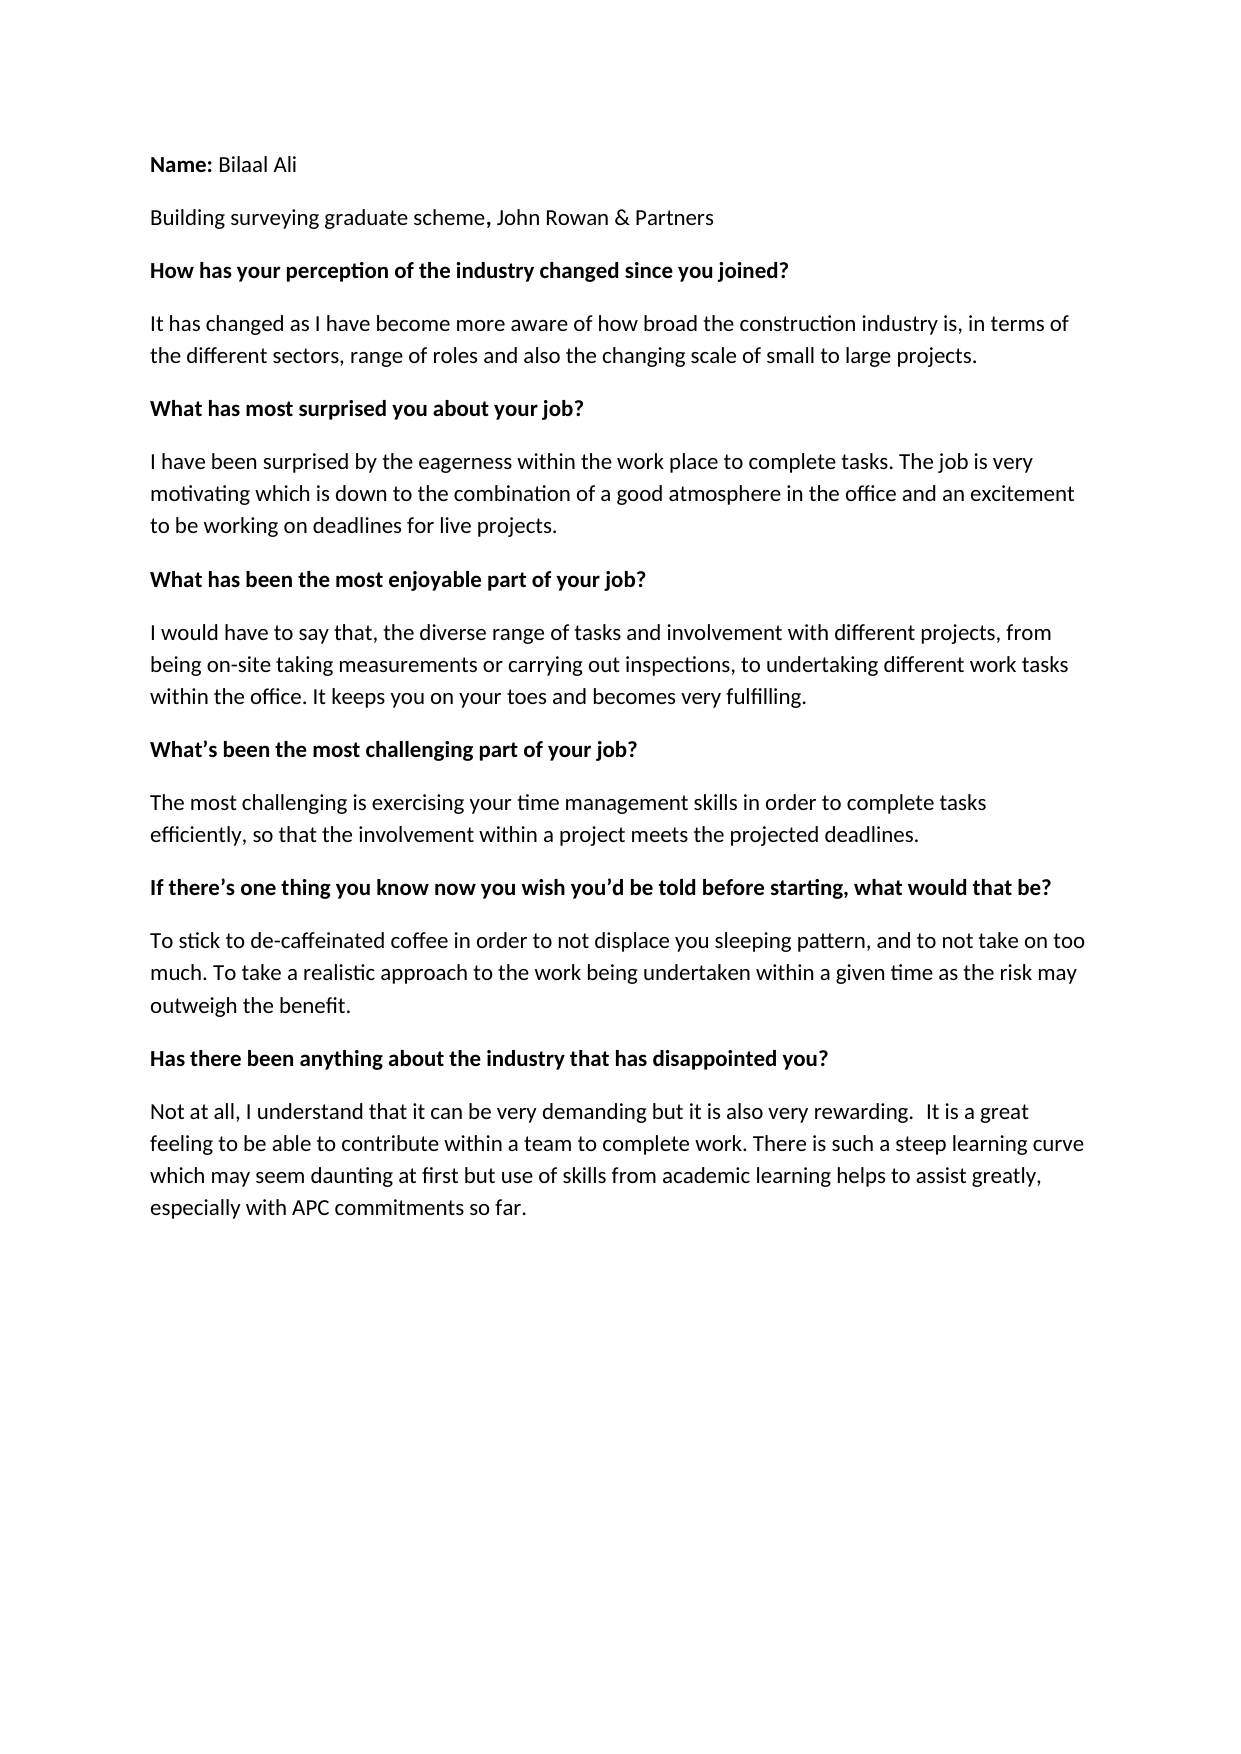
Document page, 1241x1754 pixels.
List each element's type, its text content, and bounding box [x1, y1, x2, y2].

text What has been the most enjoyable part of your job? [150, 565, 1090, 593]
text It has changed as I have become more aware of how broad the construction industry is, in terms of the different sectors, range of roles and also the changing scale of small to large projects. [150, 309, 1090, 369]
text What’s been the most challenging part of your job? [150, 735, 1090, 763]
text If there’s one thing you know now you wish you’d be told before starting, what would that be? [150, 873, 1090, 901]
text I have been surprised by the eagerness within the work place to complete tasks. The job is very motivating which is down to the combination of a good atmosphere in the office and an excitement to be working on deadlines for live projects. [150, 447, 1090, 540]
text What has most surprised you about your job? [150, 394, 1090, 422]
text How has your perception of the industry changed since you joined? [150, 256, 1090, 284]
text Has there been anything about the industry that has disappointed you? [150, 1044, 1090, 1072]
text Name: Bilaal Ali [150, 150, 1090, 178]
text I would have to say that, the diverse range of tasks and involvement with different projects, from being on-site taking measurements or carrying out inspections, to undertaking different work tasks within the office. It keeps you on your toes and becomes very fulfilling. [150, 618, 1090, 710]
text Building surveying graduate scheme, John Rowan & Partners [150, 203, 1090, 231]
text Not at all, I understand that it can be very demanding but it is also very rewarding. It is a great feeling to be able to contribute within a team to complete work. There is such a steep learning curve which may seem daunting at first but use of skills from academic learning helps to assist greatly, especially with APC commitments so far. [150, 1097, 1090, 1221]
text The most challenging is exercising your time management skills in order to complete tasks efficiently, so that the involvement within a project meets the projected deadlines. [150, 788, 1090, 848]
text To stick to de-caffeinated coffee in order to not displace you sleeping pattern, and to not take on too much. To take a realistic approach to the work being undertaken within a given time as the risk may outweigh the benefit. [150, 926, 1090, 1019]
